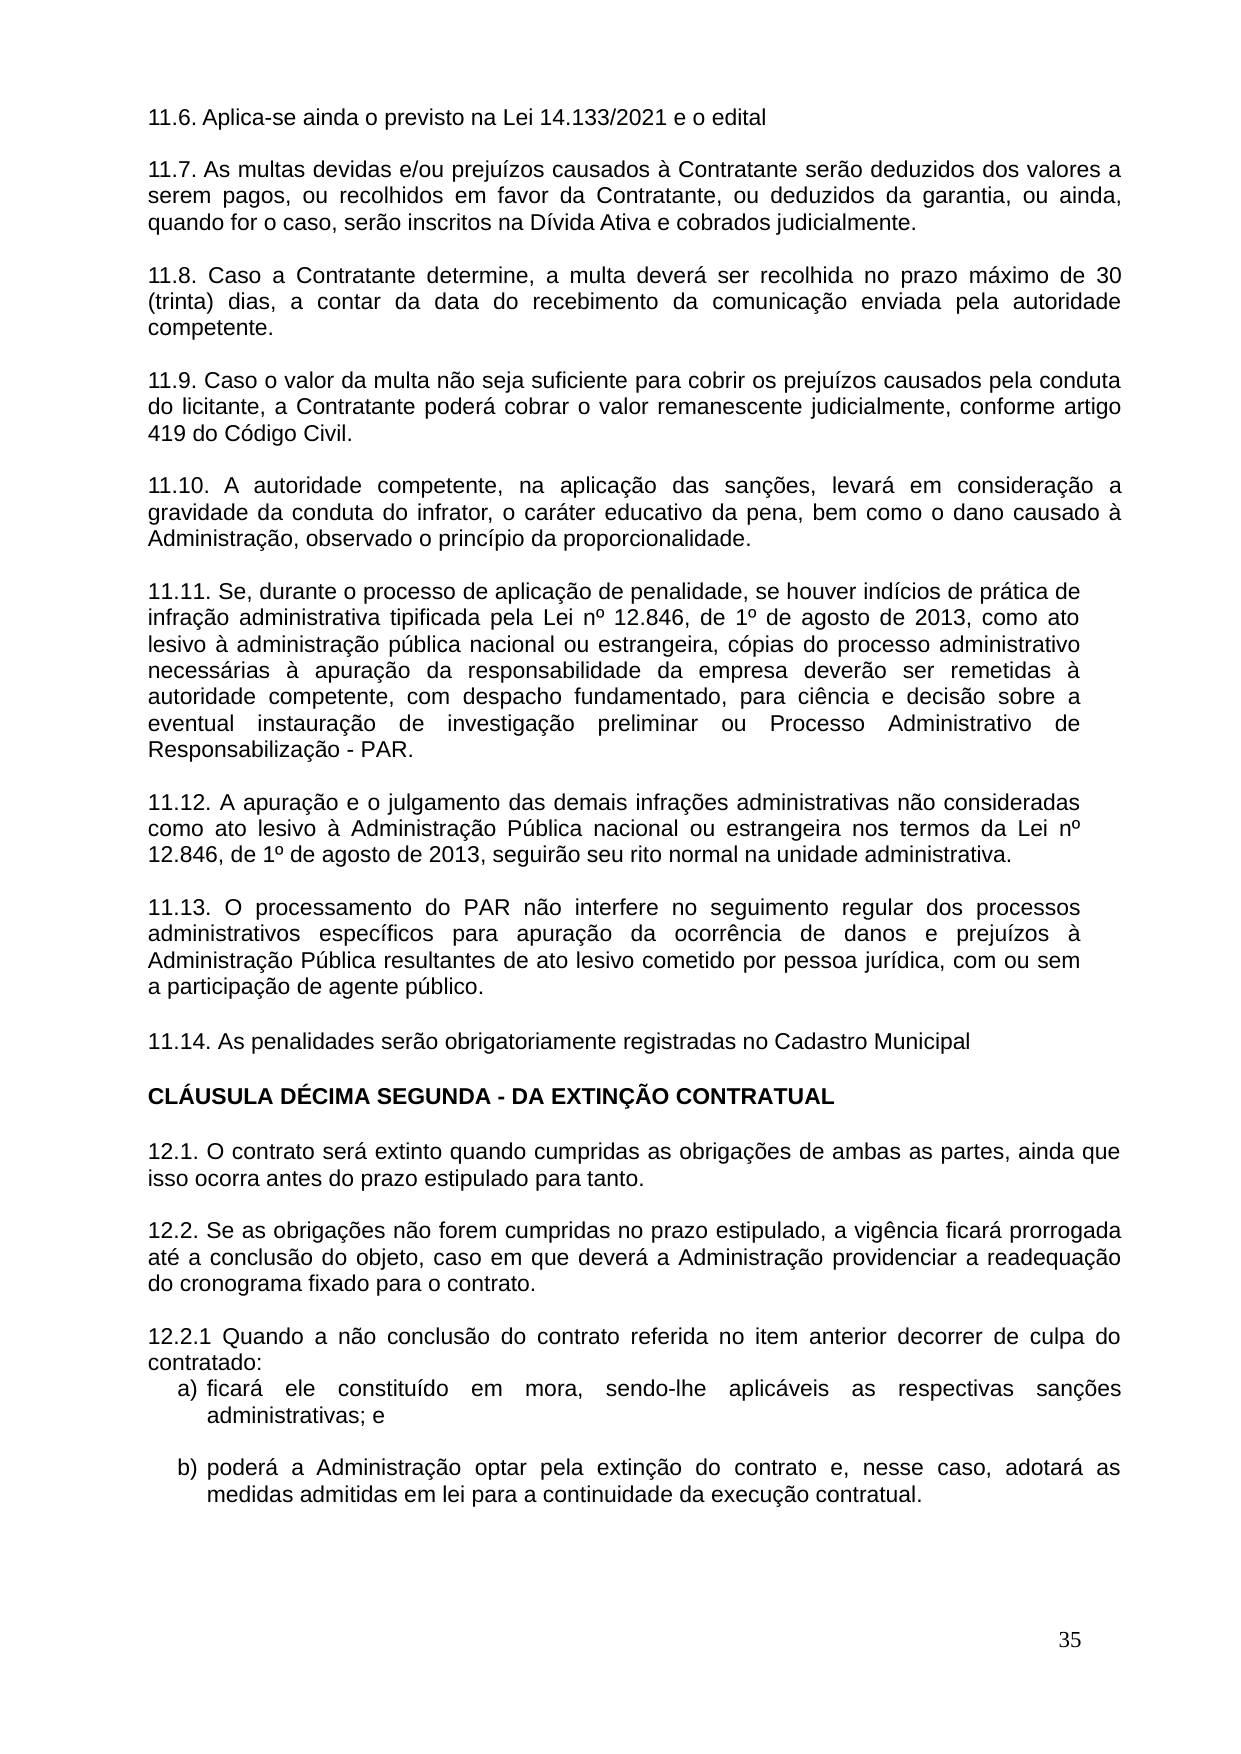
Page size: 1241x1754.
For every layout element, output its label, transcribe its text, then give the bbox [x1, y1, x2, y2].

list 11.13. O processamento do PAR não interfere no seguimento regular dos processos administrativos específicos para apuração da ocorrência de danos e prejuízos à Administração Pública resultantes de ato lesivo cometido por pessoa jurídica, com ou sem a participação de agente público. [148, 894, 1081, 999]
list 11.6. Aplica-se ainda o previsto na Lei 14.133/2021 e o edital [148, 103, 1122, 130]
text CLÁUSULA DÉCIMA SEGUNDA - DA EXTINÇÃO CONTRATUAL [148, 1083, 1122, 1109]
list poderá a Administração optar pela extinção do contrato e, nesse caso, adotará as medidas admitidas em lei para a continuidade da execução contratual. [177, 1454, 1122, 1507]
list ficará ele constituído em mora, sendo-lhe aplicáveis as respectivas sanções administrativas; e [177, 1375, 1122, 1428]
text 11.10. A autoridade competente, na aplicação das sanções, levará em consideração a gravidade da conduta do infrator, o caráter educativo da pena, bem como o dano causado à Administração, observado o princípio da proporcionalidade. [148, 472, 1122, 551]
list 11.14. As penalidades serão obrigatoriamente registradas no Cadastro Municipal [148, 1028, 1081, 1054]
list 11.12. A apuração e o julgamento das demais infrações administrativas não consideradas como ato lesivo à Administração Pública nacional ou estrangeira nos termos da Lei nº 12.846, de 1º de agosto de 2013, seguirão seu rito normal na unidade administrativa. [148, 789, 1081, 868]
list 12.2.1 Quando a não conclusão do contrato referida no item anterior decorrer de culpa do contratado: [148, 1323, 1122, 1375]
text 11.9. Caso o valor da multa não seja suficiente para cobrir os prejuízos causados pela conduta do licitante, a Contratante poderá cobrar o valor remanescente judicialmente, conforme artigo 419 do Código Civil. [148, 367, 1122, 446]
list 11.11. Se, durante o processo de aplicação de penalidade, se houver indícios de prática de infração administrativa tipificada pela Lei nº 12.846, de 1º de agosto de 2013, como ato lesivo à administração pública nacional ou estrangeira, cópias do processo administrativo necessárias à apuração da responsabilidade da empresa deverão ser remetidas à autoridade competente, com despacho fundamentado, para ciência e decisão sobre a eventual instauração de investigação preliminar ou Processo Administrativo de Responsabilização - PAR. [148, 578, 1081, 762]
list 11.7. As multas devidas e/ou prejuízos causados à Contratante serão deduzidos dos valores a serem pagos, ou recolhidos em favor da Contratante, ou deduzidos da garantia, ou ainda, quando for o caso, serão inscritos na Dívida Ativa e cobrados judicialmente. [148, 156, 1122, 235]
list 12.1. O contrato será extinto quando cumpridas as obrigações de ambas as partes, ainda que isso ocorra antes do prazo estipulado para tanto. [148, 1138, 1122, 1191]
list 12.2. Se as obrigações não forem cumpridas no prazo estipulado, a vigência ficará prorrogada até a conclusão do objeto, caso em que deverá a Administração providenciar a readequação do cronograma fixado para o contrato. [148, 1217, 1122, 1296]
text 11.8. Caso a Contratante determine, a multa deverá ser recolhida no prazo máximo de 30 (trinta) dias, a contar da data do recebimento da comunicação enviada pela autoridade competente. [148, 262, 1122, 341]
